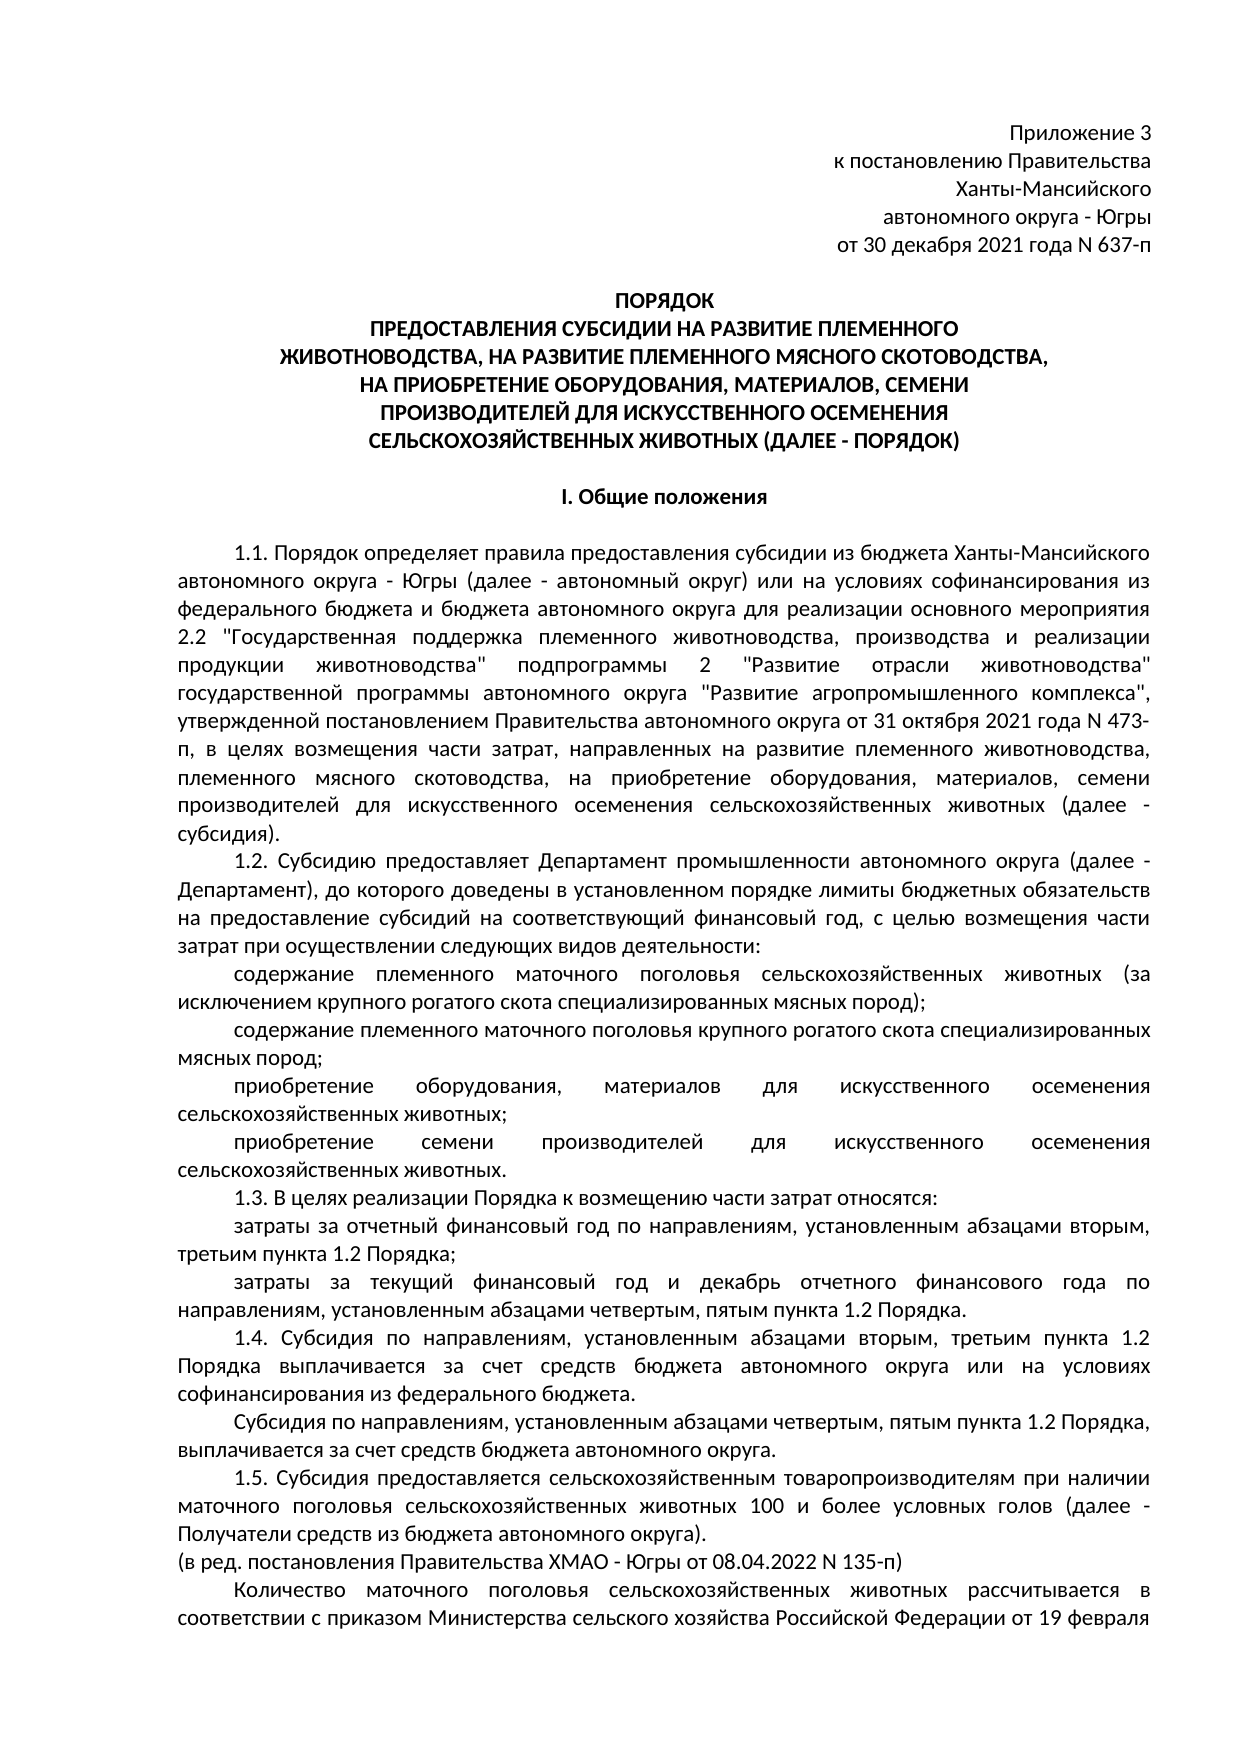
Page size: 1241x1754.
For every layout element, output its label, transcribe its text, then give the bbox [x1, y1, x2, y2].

text 1.1. Порядок определяет правила предоставления субсидии из бюджета Ханты-Мансийского автономного округа - Югры (далее - автономный округ) или на условиях софинансирования из федерального бюджета и бюджета автономного округа для реализации основного мероприятия 2.2 "Государственная поддержка племенного животноводства, производства и реализации продукции животноводства" подпрограммы 2 "Развитие отрасли животноводства" государственной программы автономного округа "Развитие агропромышленного комплекса", утвержденной постановлением Правительства автономного округа от 31 октября 2021 года N 473-п, в целях возмещения части затрат, направленных на развитие племенного животноводства, племенного мясного скотоводства, на приобретение оборудования, материалов, семени производителей для искусственного осеменения сельскохозяйственных животных (далее - субсидия). [177, 538, 1152, 847]
text автономного округа - Югры [177, 202, 1152, 230]
title НА ПРИОБРЕТЕНИЕ ОБОРУДОВАНИЯ, МАТЕРИАЛОВ, СЕМЕНИ [177, 370, 1152, 398]
text 1.3. В целях реализации Порядка к возмещению части затрат относятся: [177, 1183, 1152, 1211]
text Субсидия по направлениям, установленным абзацами четвертым, пятым пункта 1.2 Порядка, выплачивается за счет средств бюджета автономного округа. [177, 1407, 1152, 1463]
text от 30 декабря 2021 года N 637-п [177, 230, 1152, 258]
text Ханты-Мансийского [177, 174, 1152, 202]
text приобретение семени производителей для искусственного осеменения сельскохозяйственных животных. [177, 1127, 1152, 1183]
text 1.5. Субсидия предоставляется сельскохозяйственным товаропроизводителям при наличии маточного поголовья сельскохозяйственных животных 100 и более условных голов (далее - Получатели средств из бюджета автономного округа). [177, 1463, 1152, 1547]
title ЖИВОТНОВОДСТВА, НА РАЗВИТИЕ ПЛЕМЕННОГО МЯСНОГО СКОТОВОДСТВА, [177, 342, 1152, 370]
text содержание племенного маточного поголовья сельскохозяйственных животных (за исключением крупного рогатого скота специализированных мясных пород); [177, 959, 1152, 1015]
text содержание племенного маточного поголовья крупного рогатого скота специализированных мясных пород; [177, 1015, 1152, 1071]
text Приложение 3 [177, 118, 1152, 146]
text приобретение оборудования, материалов для искусственного осеменения сельскохозяйственных животных; [177, 1071, 1152, 1127]
title ПРОИЗВОДИТЕЛЕЙ ДЛЯ ИСКУССТВЕННОГО ОСЕМЕНЕНИЯ [177, 398, 1152, 426]
text 1.2. Субсидию предоставляет Департамент промышленности автономного округа (далее - Департамент), до которого доведены в установленном порядке лимиты бюджетных обязательств на предоставление субсидий на соответствующий финансовый год, с целью возмещения части затрат при осуществлении следующих видов деятельности: [177, 847, 1152, 959]
text затраты за отчетный финансовый год по направлениям, установленным абзацами вторым, третьим пункта 1.2 Порядка; [177, 1211, 1152, 1267]
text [177, 1575, 1152, 1631]
title ПОРЯДОК [177, 286, 1152, 314]
title ПРЕДОСТАВЛЕНИЯ СУБСИДИИ НА РАЗВИТИЕ ПЛЕМЕННОГО [177, 314, 1152, 342]
title I. Общие положения [177, 482, 1152, 510]
text (в ред. постановления Правительства ХМАО - Югры от 08.04.2022 N 135-п) [177, 1547, 1152, 1575]
title СЕЛЬСКОХОЗЯЙСТВЕННЫХ ЖИВОТНЫХ (ДАЛЕЕ - ПОРЯДОК) [177, 426, 1152, 454]
text затраты за текущий финансовый год и декабрь отчетного финансового года по направлениям, установленным абзацами четвертым, пятым пункта 1.2 Порядка. [177, 1267, 1152, 1323]
text к постановлению Правительства [177, 146, 1152, 174]
text 1.4. Субсидия по направлениям, установленным абзацами вторым, третьим пункта 1.2 Порядка выплачивается за счет средств бюджета автономного округа или на условиях софинансирования из федерального бюджета. [177, 1323, 1152, 1407]
